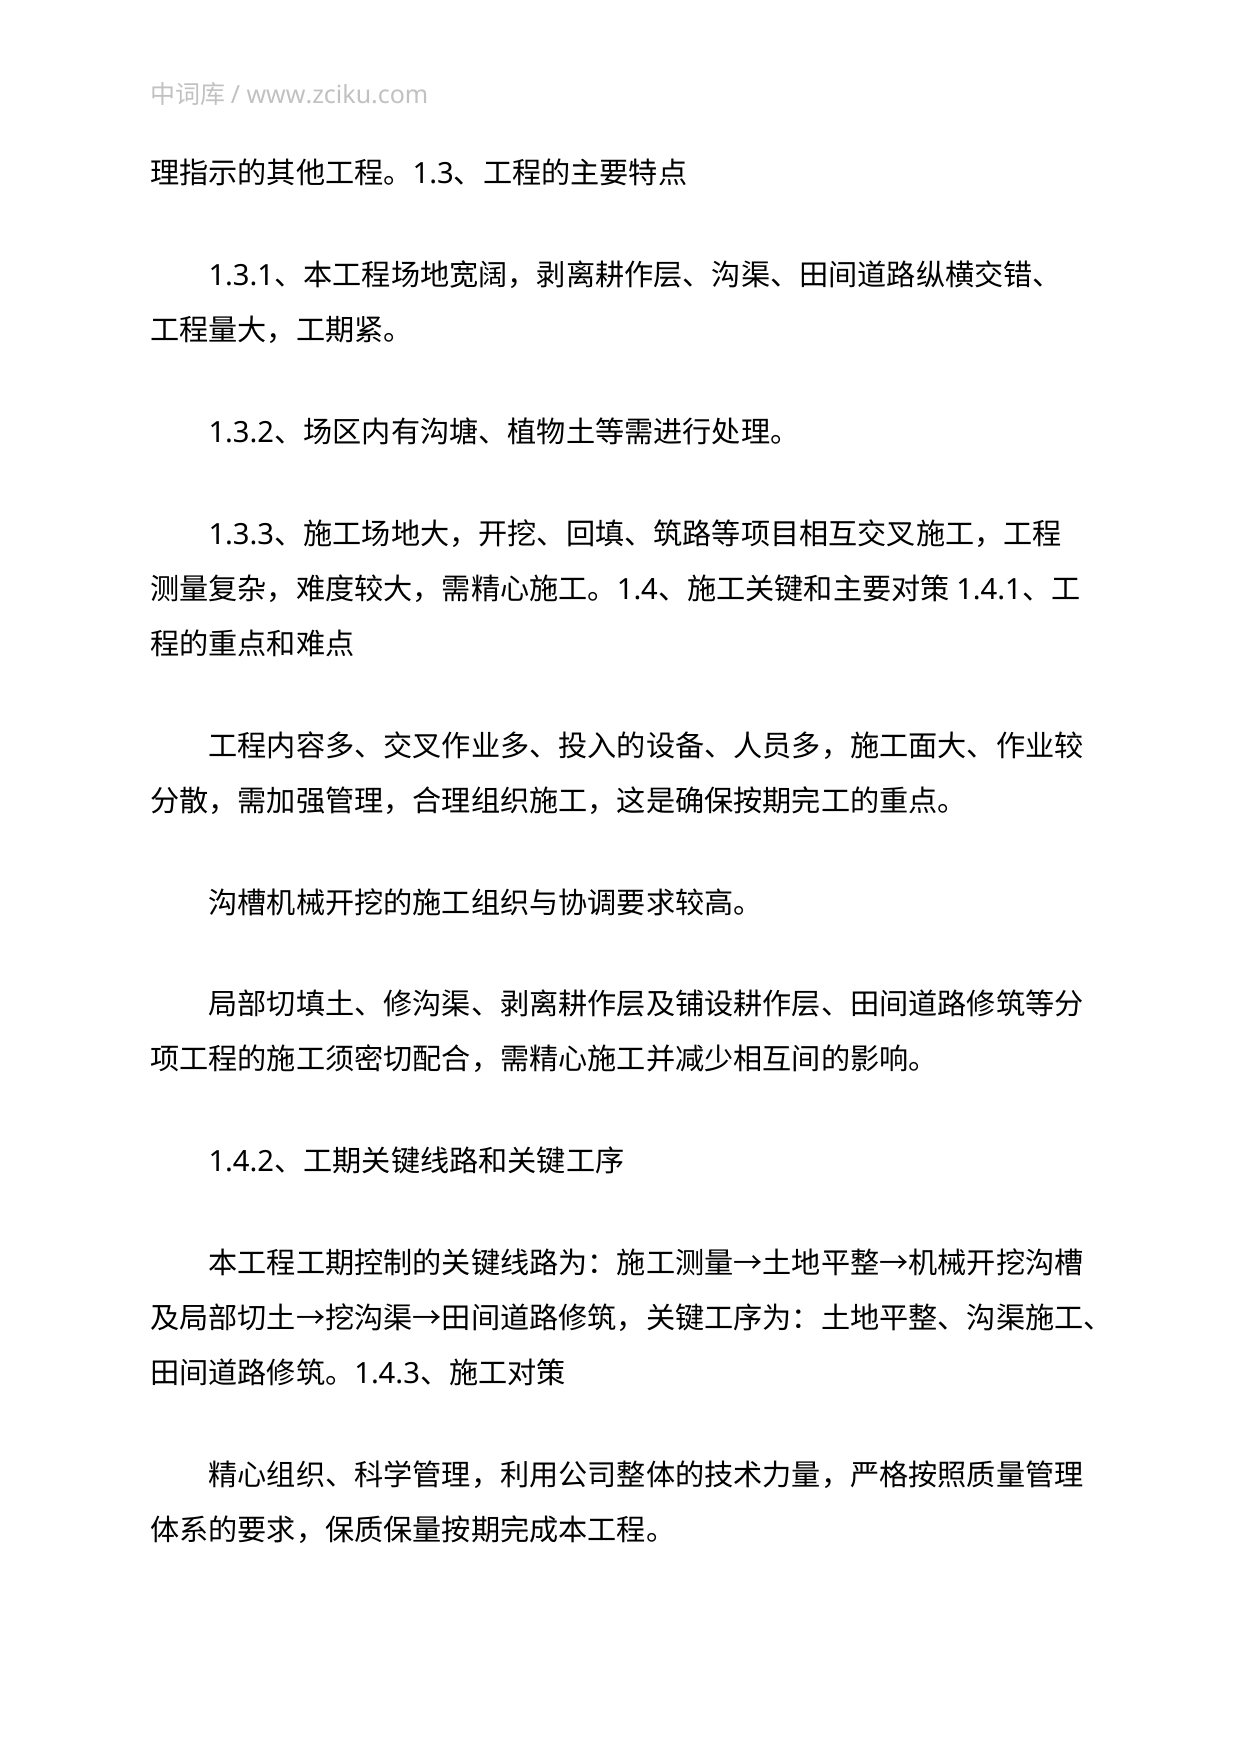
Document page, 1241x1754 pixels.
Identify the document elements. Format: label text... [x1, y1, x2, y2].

text 1.3.2、场区内有沟塘、植物土等需进行处理。 [150, 409, 1090, 451]
text 沟槽机械开挖的施工组织与协调要求较高。 [150, 879, 1090, 921]
text 本工程工期控制的关键线路为：施工测量→土地平整→机械开挖沟槽及局部切土→挖沟渠→田间道路修筑，关键工序为：土地平整、沟渠施工、田间道路修筑。1.4.3、施工对策 [150, 1239, 1090, 1392]
text 局部切填土、修沟渠、剥离耕作层及铺设耕作层、田间道路修筑等分项工程的施工须密切配合，需精心施工并减少相互间的影响。 [150, 981, 1090, 1078]
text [150, 150, 1090, 192]
text 精心组织、科学管理，利用公司整体的技术力量，严格按照质量管理体系的要求，保质保量按期完成本工程。 [150, 1451, 1090, 1548]
text 1.4.2、工期关键线路和关键工序 [150, 1138, 1090, 1180]
text 工程内容多、交叉作业多、投入的设备、人员多，施工面大、作业较分散，需加强管理，合理组织施工，这是确保按期完工的重点。 [150, 722, 1090, 820]
text 1.3.1、本工程场地宽阔，剥离耕作层、沟渠、田间道路纵横交错、工程量大，工期紧。 [150, 252, 1090, 349]
text 1.3.3、施工场地大，开挖、回填、筑路等项目相互交叉施工，工程测量复杂，难度较大，需精心施工。1.4、施工关键和主要对策 1.4.1、工程的重点和难点 [150, 511, 1090, 663]
